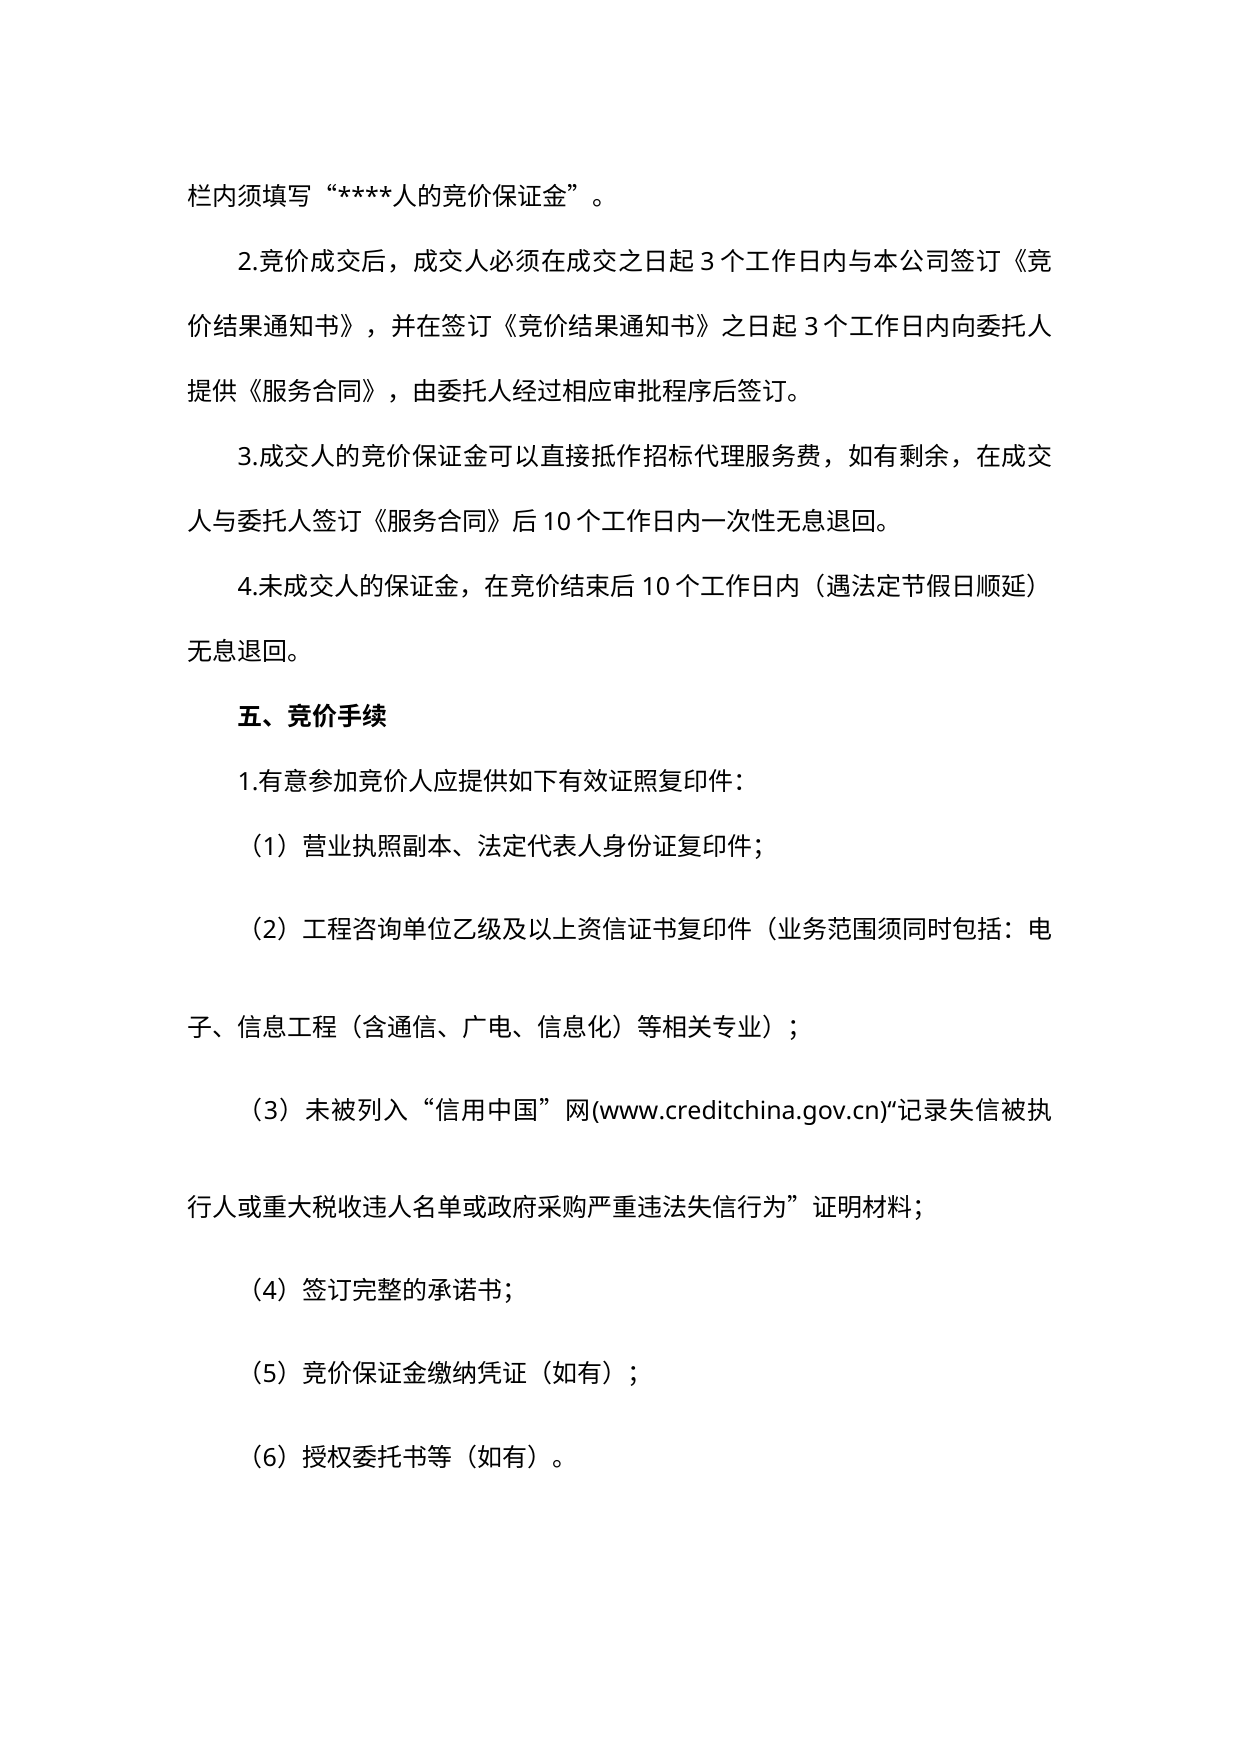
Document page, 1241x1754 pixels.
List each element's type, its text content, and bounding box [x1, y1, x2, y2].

text 1.有意参加竞价人应提供如下有效证照复印件： [187, 747, 1053, 812]
text 4.未成交人的保证金，在竞价结束后10个工作日内（遇法定节假日顺延）无息退回。 [187, 552, 1053, 682]
text 五、竞价手续 [187, 682, 1053, 747]
text 2.竞价成交后，成交人必须在成交之日起3个工作日内与本公司签订《竞价结果通知书》，并在签订《竞价结果通知书》之日起3个工作日内向委托人提供《服务合同》，由委托人经过相应审批程序后签订。 [187, 227, 1053, 422]
text 3.成交人的竞价保证金可以直接抵作招标代理服务费，如有剩余，在成交人与委托人签订《服务合同》后10个工作日内一次性无息退回。 [187, 422, 1053, 552]
text （6）授权委托书等（如有）。 [187, 1423, 1053, 1488]
text （2）工程咨询单位乙级及以上资信证书复印件（业务范围须同时包括：电子、信息工程（含通信、广电、信息化）等相关专业）； [187, 895, 1053, 1058]
text （4）签订完整的承诺书； [187, 1256, 1053, 1321]
text （1）营业执照副本、法定代表人身份证复印件； [187, 812, 1053, 877]
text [187, 162, 1053, 227]
text （5）竞价保证金缴纳凭证（如有）； [187, 1339, 1053, 1404]
text （3）未被列入“信用中国”网(www.creditchina.gov.cn)“记录失信被执行人或重大税收违人名单或政府采购严重违法失信行为”证明材料； [187, 1076, 1053, 1238]
